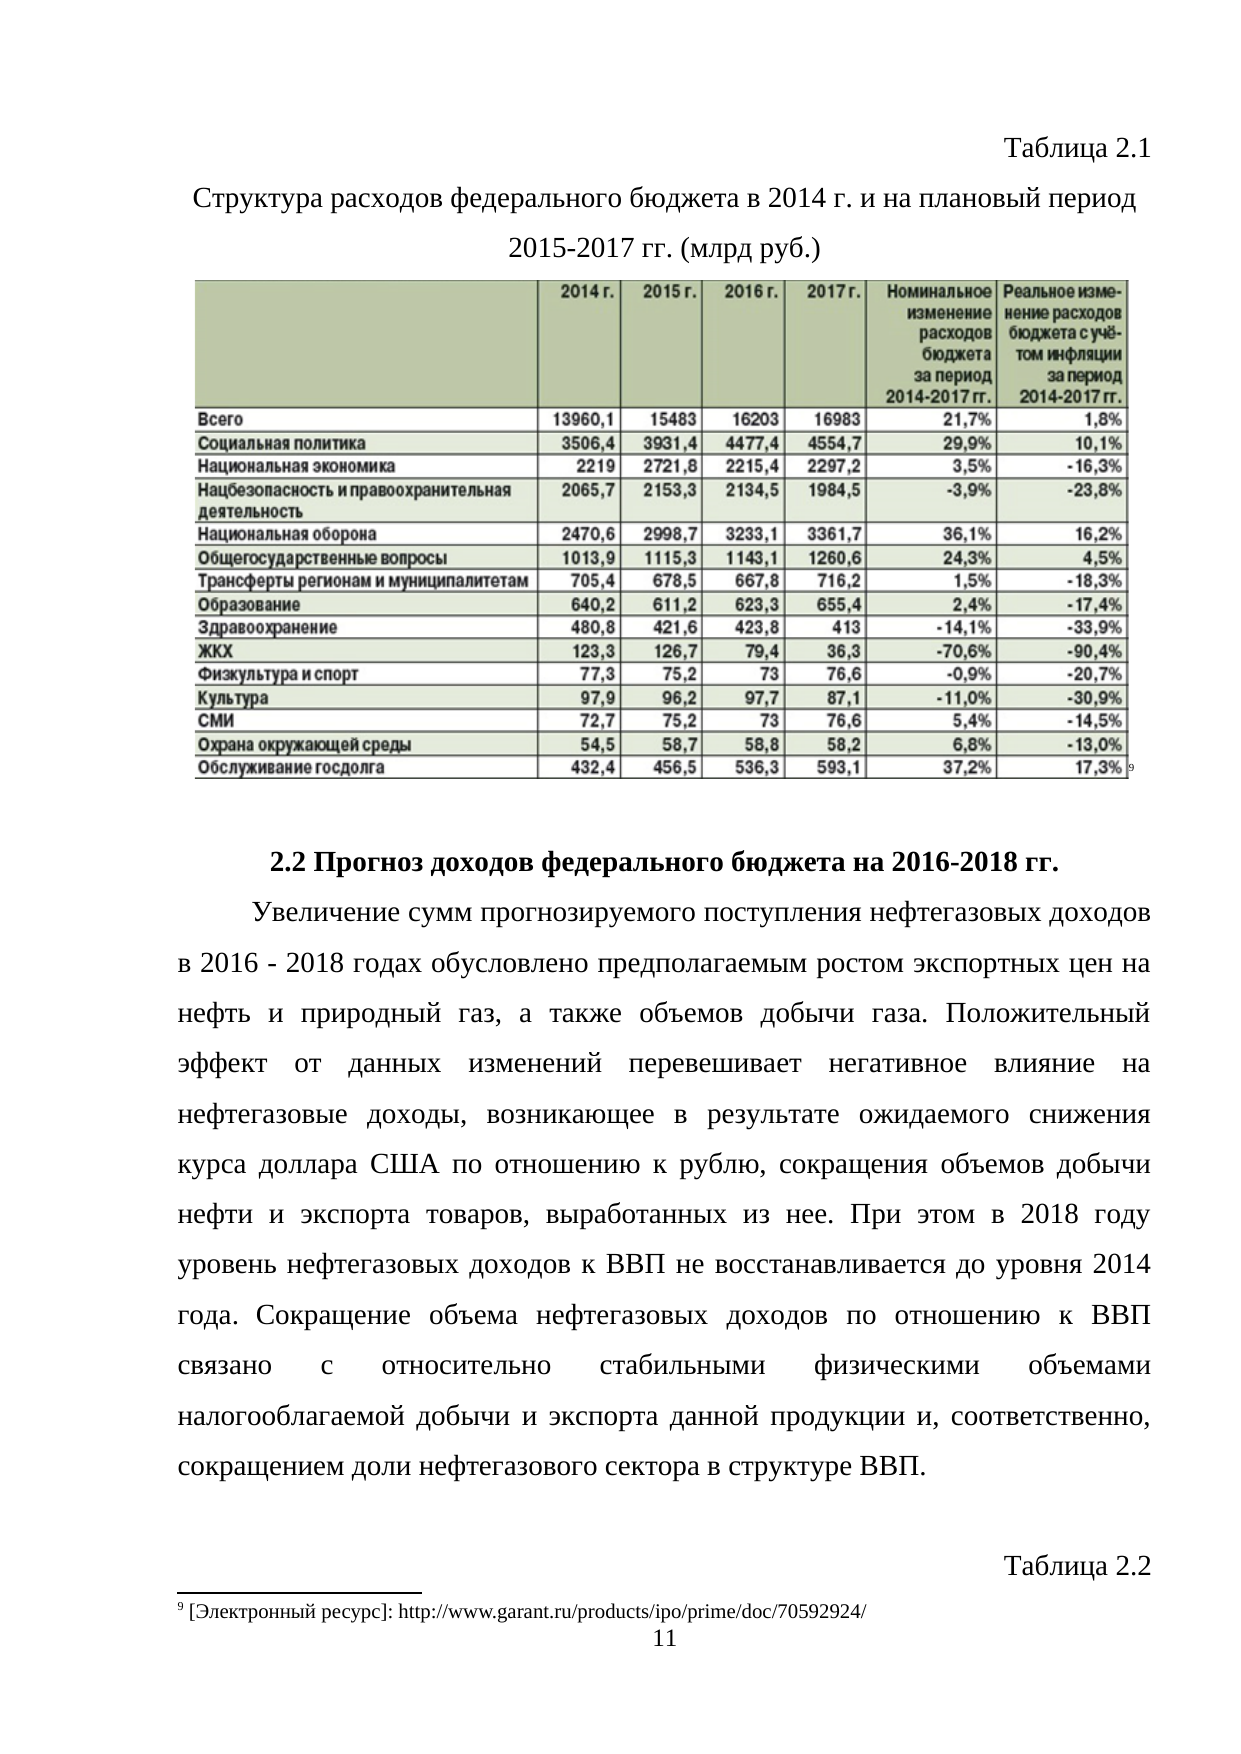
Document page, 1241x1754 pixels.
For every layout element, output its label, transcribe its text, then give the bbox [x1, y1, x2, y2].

list Структура расходов федерального бюджета в 2014 г. и на плановый период 2015-2017 гг. (млрд руб.) [177, 180, 1152, 264]
text 2.2 Прогноз доходов федерального бюджета на 2016-2018 гг. [177, 844, 1152, 878]
picture [194, 280, 1129, 779]
text Увеличение сумм прогнозируемого поступления нефтегазовых доходов в 2016 - 2018 годах обусловлено предполагаемым ростом экспортных цен на нефть и природный газ, а также объемов добычи газа. Положительный эффект от данных изменений перевешивает негативное влияние на нефтегазовые доходы, возникающее в результате ожидаемого снижения курса доллара США по отношению к рублю, сокращения объемов добычи нефти и экспорта товаров, выработанных из нее. При этом в 2018 году уровень нефтегазовых доходов к ВВП не восстанавливается до уровня 2014 года. Сокращение объема нефтегазовых доходов по отношению к ВВП связано с относительно стабильными физическими объемами налогооблагаемой добычи и экспорта данной продукции и, соответственно, сокращением доли нефтегазового сектора в структуре ВВП. [177, 894, 1152, 1481]
text Таблица 2.2 [177, 1548, 1152, 1582]
list Таблица 2.1 [177, 130, 1152, 163]
